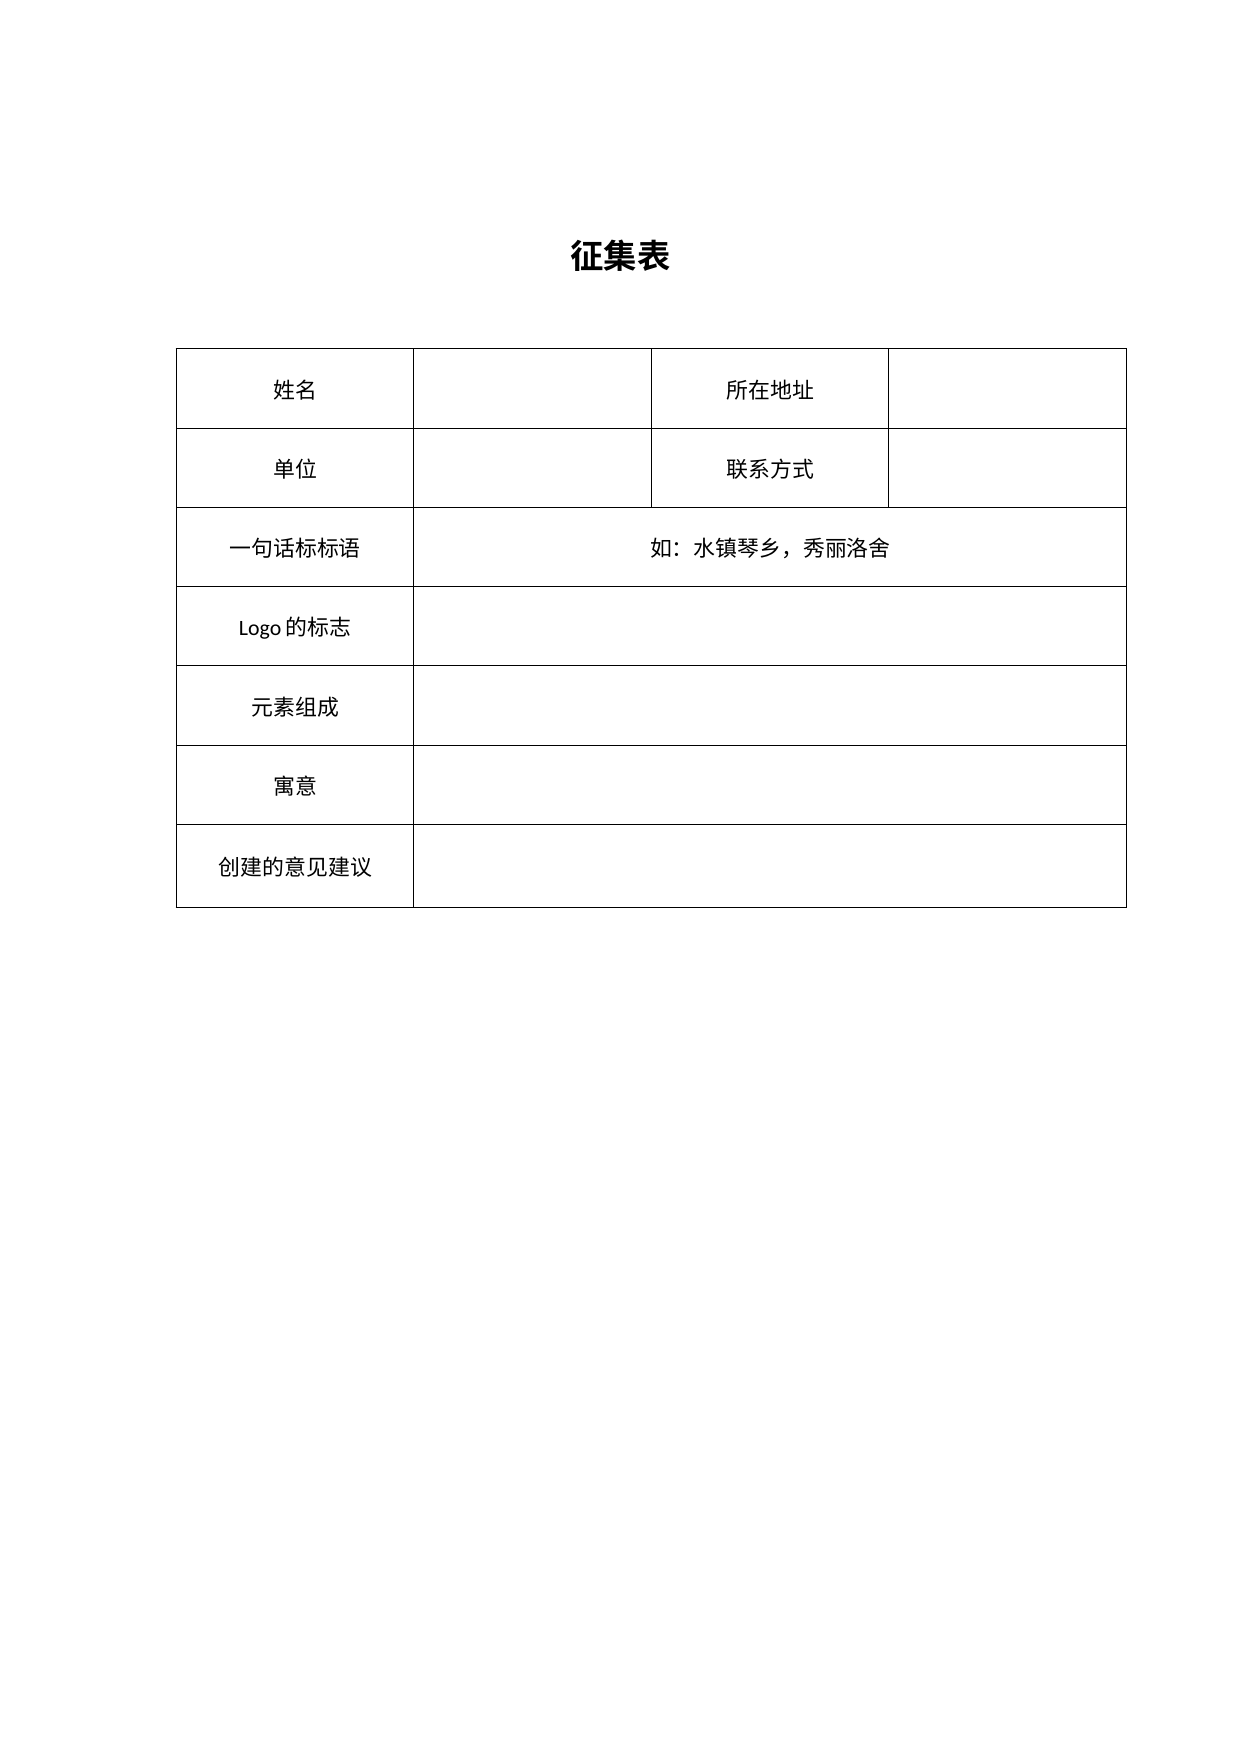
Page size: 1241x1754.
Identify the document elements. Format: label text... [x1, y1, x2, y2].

table_header [414, 349, 651, 428]
table_cell 创建的意见建议 [177, 825, 413, 907]
table_cell 联系方式 [652, 429, 888, 507]
table_cell [414, 746, 1126, 824]
table_cell [889, 429, 1126, 507]
table_cell [414, 666, 1126, 745]
table_cell 寓意 [177, 746, 413, 824]
table_header 姓名 [177, 349, 413, 428]
table_cell [414, 429, 651, 507]
subtitle 征集表 [187, 222, 1053, 287]
table_cell 如：水镇琴乡，秀丽洛舍 [414, 508, 1126, 586]
table_header 所在地址 [652, 349, 888, 428]
table_cell [414, 825, 1126, 907]
table_cell 一句话标标语 [177, 508, 413, 586]
table_header [889, 349, 1126, 428]
table_cell 元素组成 [177, 666, 413, 745]
table_cell 单位 [177, 429, 413, 507]
table_cell Logo的标志 [177, 587, 413, 665]
table_cell [414, 587, 1126, 665]
